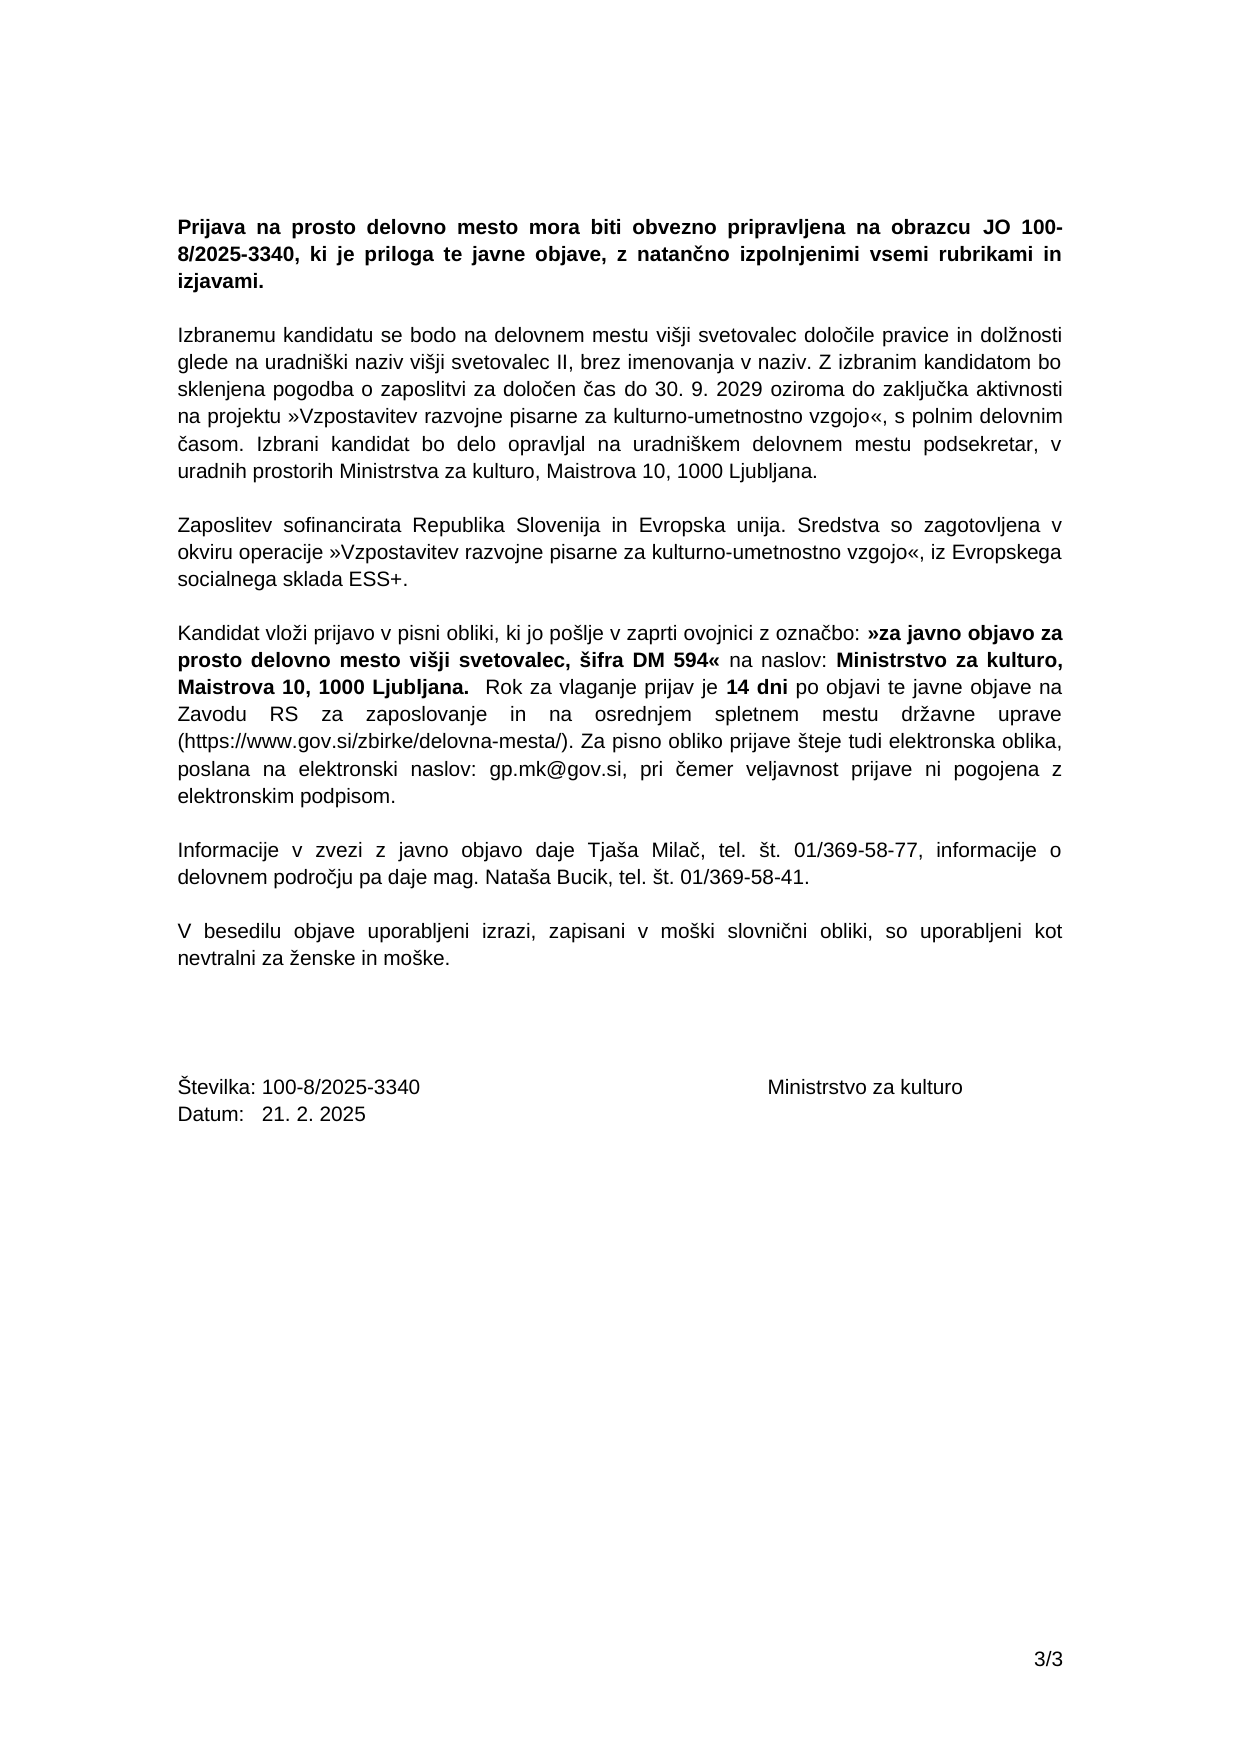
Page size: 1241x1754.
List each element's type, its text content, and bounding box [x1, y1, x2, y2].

text Zaposlitev sofinancirata Republika Slovenija in Evropska unija. Sredstva so zagotovljena v okviru operacije »Vzpostavitev razvojne pisarne za kulturno-umetnostno vzgojo«, iz Evropskega socialnega sklada ESS+. [177, 509, 1063, 591]
text Kandidat vloži prijavo v pisni obliki, ki jo pošlje v zaprti ovojnici z označbo: »za javno objavo za prosto delovno mesto višji svetovalec, šifra DM 594« na naslov: Ministrstvo za kulturo, Maistrova 10, 1000 Ljubljana. Rok za vlaganje prijav je 14 dni po objavi te javne objave na Zavodu RS za zaposlovanje in na osrednjem spletnem mestu državne uprave (https://www.gov.si/zbirke/delovna-mesta/). Za pisno obliko prijave šteje tudi elektronska oblika, poslana na elektronski naslov: gp.mk@gov.si, pri čemer veljavnost prijave ni pogojena z elektronskim podpisom. [177, 618, 1063, 807]
text Številka: 100-8/2025-3340 Ministrstvo za kulturo [177, 1072, 1063, 1099]
text Prijava na prosto delovno mesto mora biti obvezno pripravljena na obrazcu JO 100-8/2025-3340, ki je priloga te javne objave, z natančno izpolnjenimi vsemi rubrikami in izjavami. [177, 212, 1063, 293]
text Informacije v zvezi z javno objavo daje Tjaša Milač, tel. št. 01/369-58-77, informacije o delovnem področju pa daje mag. Nataša Bucik, tel. št. 01/369-58-41. [177, 834, 1063, 889]
text Datum: 21. 2. 2025 [177, 1099, 1063, 1126]
text Izbranemu kandidatu se bodo na delovnem mestu višji svetovalec določile pravice in dolžnosti glede na uradniški naziv višji svetovalec II, brez imenovanja v naziv. Z izbranim kandidatom bo sklenjena pogodba o zaposlitvi za določen čas do 30. 9. 2029 oziroma do zaključka aktivnosti na projektu »Vzpostavitev razvojne pisarne za kulturno-umetnostno vzgojo«, s polnim delovnim časom. Izbrani kandidat bo delo opravljal na uradniškem delovnem mestu podsekretar, v uradnih prostorih Ministrstva za kulturo, Maistrova 10, 1000 Ljubljana. [177, 320, 1063, 482]
text V besedilu objave uporabljeni izrazi, zapisani v moški slovnični obliki, so uporabljeni kot nevtralni za ženske in moške. [177, 916, 1063, 970]
